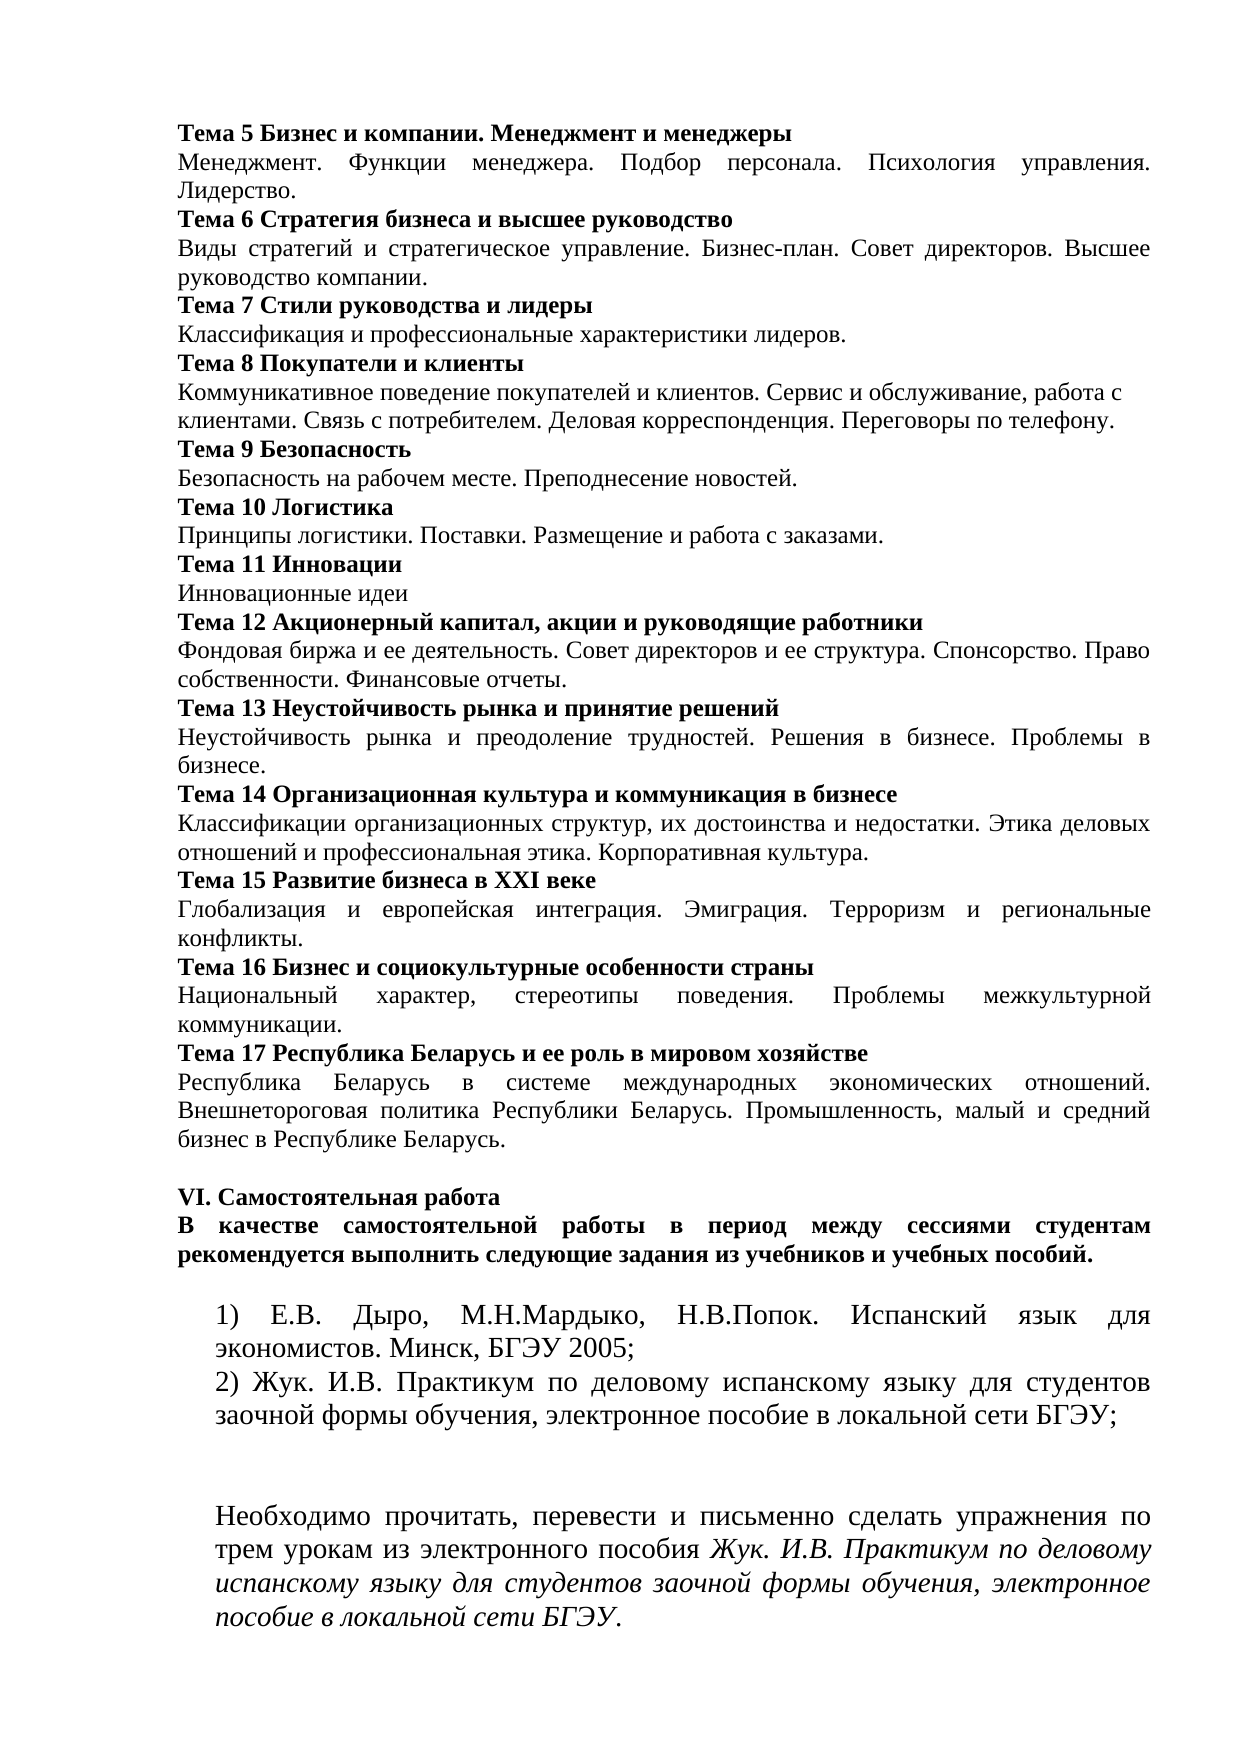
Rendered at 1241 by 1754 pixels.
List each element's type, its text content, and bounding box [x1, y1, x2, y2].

text Глобализация и европейская интеграция. Эмиграция. Терроризм и региональные конфликты. [177, 894, 1152, 952]
text Тема 8 Покупатели и клиенты [177, 348, 1152, 377]
text Менеджмент. Функции менеджера. Подбор персонала. Психология управления. Лидерство. [177, 147, 1152, 204]
text Тема 16 Бизнес и социокультурные особенности страны [177, 952, 1152, 981]
text Республика Беларусь в системе международных экономических отношений. Внешнетороговая политика Республики Беларусь. Промышленность, малый и средний бизнес в Республике Беларусь. [177, 1067, 1152, 1153]
text Фондовая биржа и ее деятельность. Совет директоров и ее структура. Спонсорство. Право собственности. Финансовые отчеты. [177, 636, 1152, 693]
text Неустойчивость рынка и преодоление трудностей. Решения в бизнесе. Проблемы в бизнесе. [177, 722, 1152, 779]
text Тема 14 Организационная культура и коммуникация в бизнесе [177, 779, 1152, 808]
text Безопасность на рабочем месте. Преподнесение новостей. [177, 463, 1152, 492]
text Коммуникативное поведение покупателей и клиентов. Сервис и обслуживание, работа с клиентами. Связь с потребителем. Деловая корреспонденция. Переговоры по телефону. [177, 377, 1152, 434]
text 2) Жук. И.В. Практикум по деловому испанскому языку для студентов заочной формы обучения, электронное пособие в локальной сети БГЭУ; [215, 1364, 1152, 1431]
text Тема 12 Акционерный капитал, акции и руководящие работники [177, 607, 1152, 636]
text Тема 15 Развитие бизнеса в XXI веке [177, 866, 1152, 894]
text Тема 17 Республика Беларусь и ее роль в мировом хозяйстве [177, 1038, 1152, 1067]
text Классификации организационных структур, их достоинства и недостатки. Этика деловых отношений и профессиональная этика. Корпоративная культура. [177, 808, 1152, 866]
text Принципы логистики. Поставки. Размещение и работа с заказами. [177, 521, 1152, 549]
text Национальный характер, стереотипы поведения. Проблемы межкультурной коммуникации. [177, 981, 1152, 1038]
text Тема 5 Бизнес и компании. Менеджмент и менеджеры [177, 118, 1152, 147]
text Тема 7 Стили руководства и лидеры [177, 291, 1152, 319]
text Тема 10 Логистика [177, 492, 1152, 521]
text 1) Е.В. Дыро, М.Н.Мардыко, Н.В.Попок. Испанский язык для экономистов. Минск, БГЭУ 2005; [215, 1297, 1152, 1364]
text Виды стратегий и стратегическое управление. Бизнес-план. Совет директоров. Высшее руководство компании. [177, 233, 1152, 291]
text Необходимо прочитать, перевести и письменно сделать упражнения по трем урокам из электронного пособия Жук. И.В. Практикум по деловому испанскому языку для студентов заочной формы обучения, электронное пособие в локальной сети БГЭУ. [215, 1498, 1152, 1632]
text В качестве самостоятельной работы в период между сессиями студентам рекомендуется выполнить следующие задания из учебников и учебных пособий. [177, 1211, 1152, 1268]
text Классификация и профессиональные характеристики лидеров. [177, 319, 1152, 348]
text Тема 6 Стратегия бизнеса и высшее руководство [177, 204, 1152, 233]
text Инновационные идеи [177, 578, 1152, 607]
text Тема 9 Безопасность [177, 434, 1152, 463]
text Тема 13 Неустойчивость рынка и принятие решений [177, 693, 1152, 722]
text Тема 11 Инновации [177, 549, 1152, 578]
text VI. Самостоятельная работа [177, 1182, 1152, 1211]
